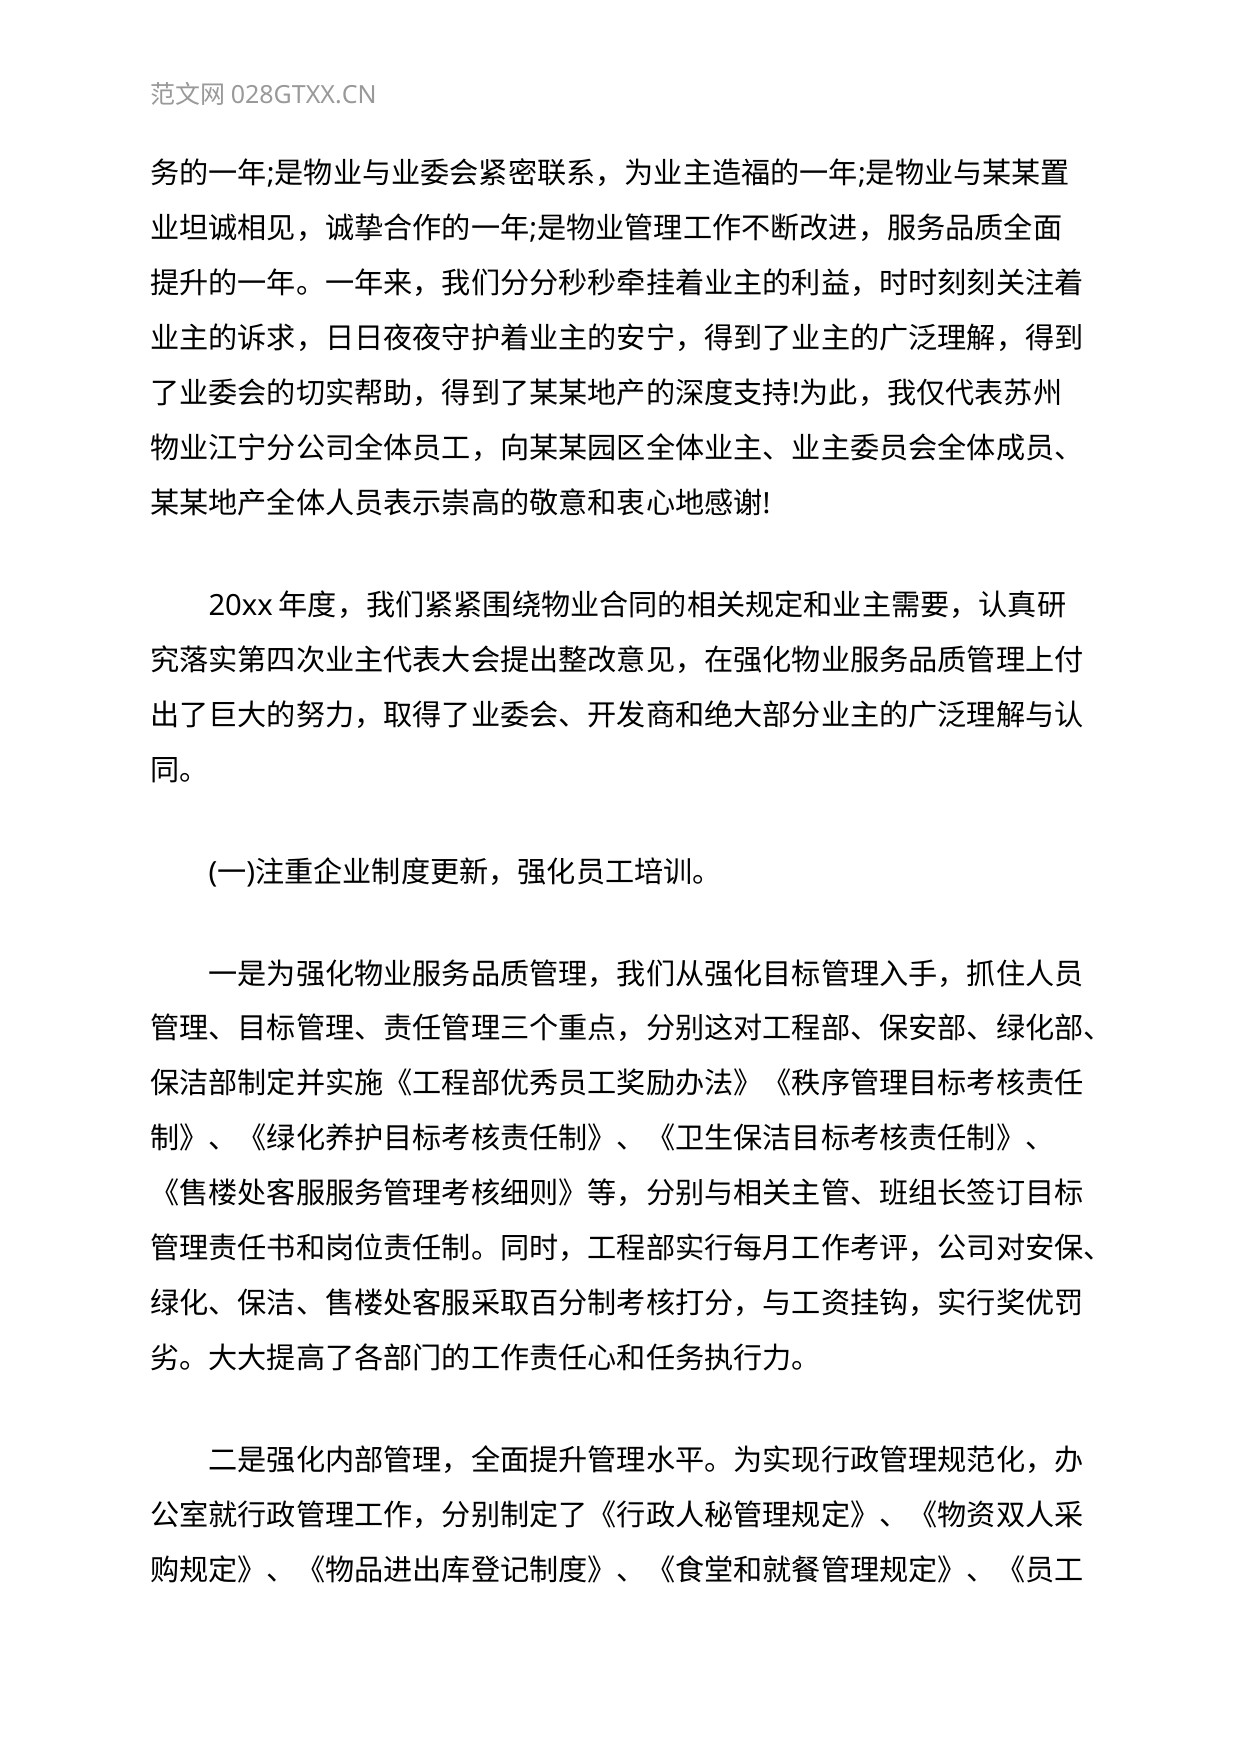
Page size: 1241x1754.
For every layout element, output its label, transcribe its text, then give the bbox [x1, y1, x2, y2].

text (一)注重企业制度更新，强化员工培训。 [150, 848, 1090, 891]
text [150, 150, 1090, 522]
text 一是为强化物业服务品质管理，我们从强化目标管理入手，抓住人员管理、目标管理、责任管理三个重点，分别这对工程部、保安部、绿化部、保洁部制定并实施《工程部优秀员工奖励办法》《秩序管理目标考核责任制》、《绿化养护目标考核责任制》、《卫生保洁目标考核责任制》、《售楼处客服服务管理考核细则》等，分别与相关主管、班组长签订目标管理责任书和岗位责任制。同时，工程部实行每月工作考评，公司对安保、绿化、保洁、售楼处客服采取百分制考核打分，与工资挂钩，实行奖优罚劣。大大提高了各部门的工作责任心和任务执行力。 [150, 950, 1090, 1377]
text 20xx年度，我们紧紧围绕物业合同的相关规定和业主需要，认真研究落实第四次业主代表大会提出整改意见，在强化物业服务品质管理上付出了巨大的努力，取得了业委会、开发商和绝大部分业主的广泛理解与认同。 [150, 582, 1090, 789]
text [150, 1436, 1090, 1588]
